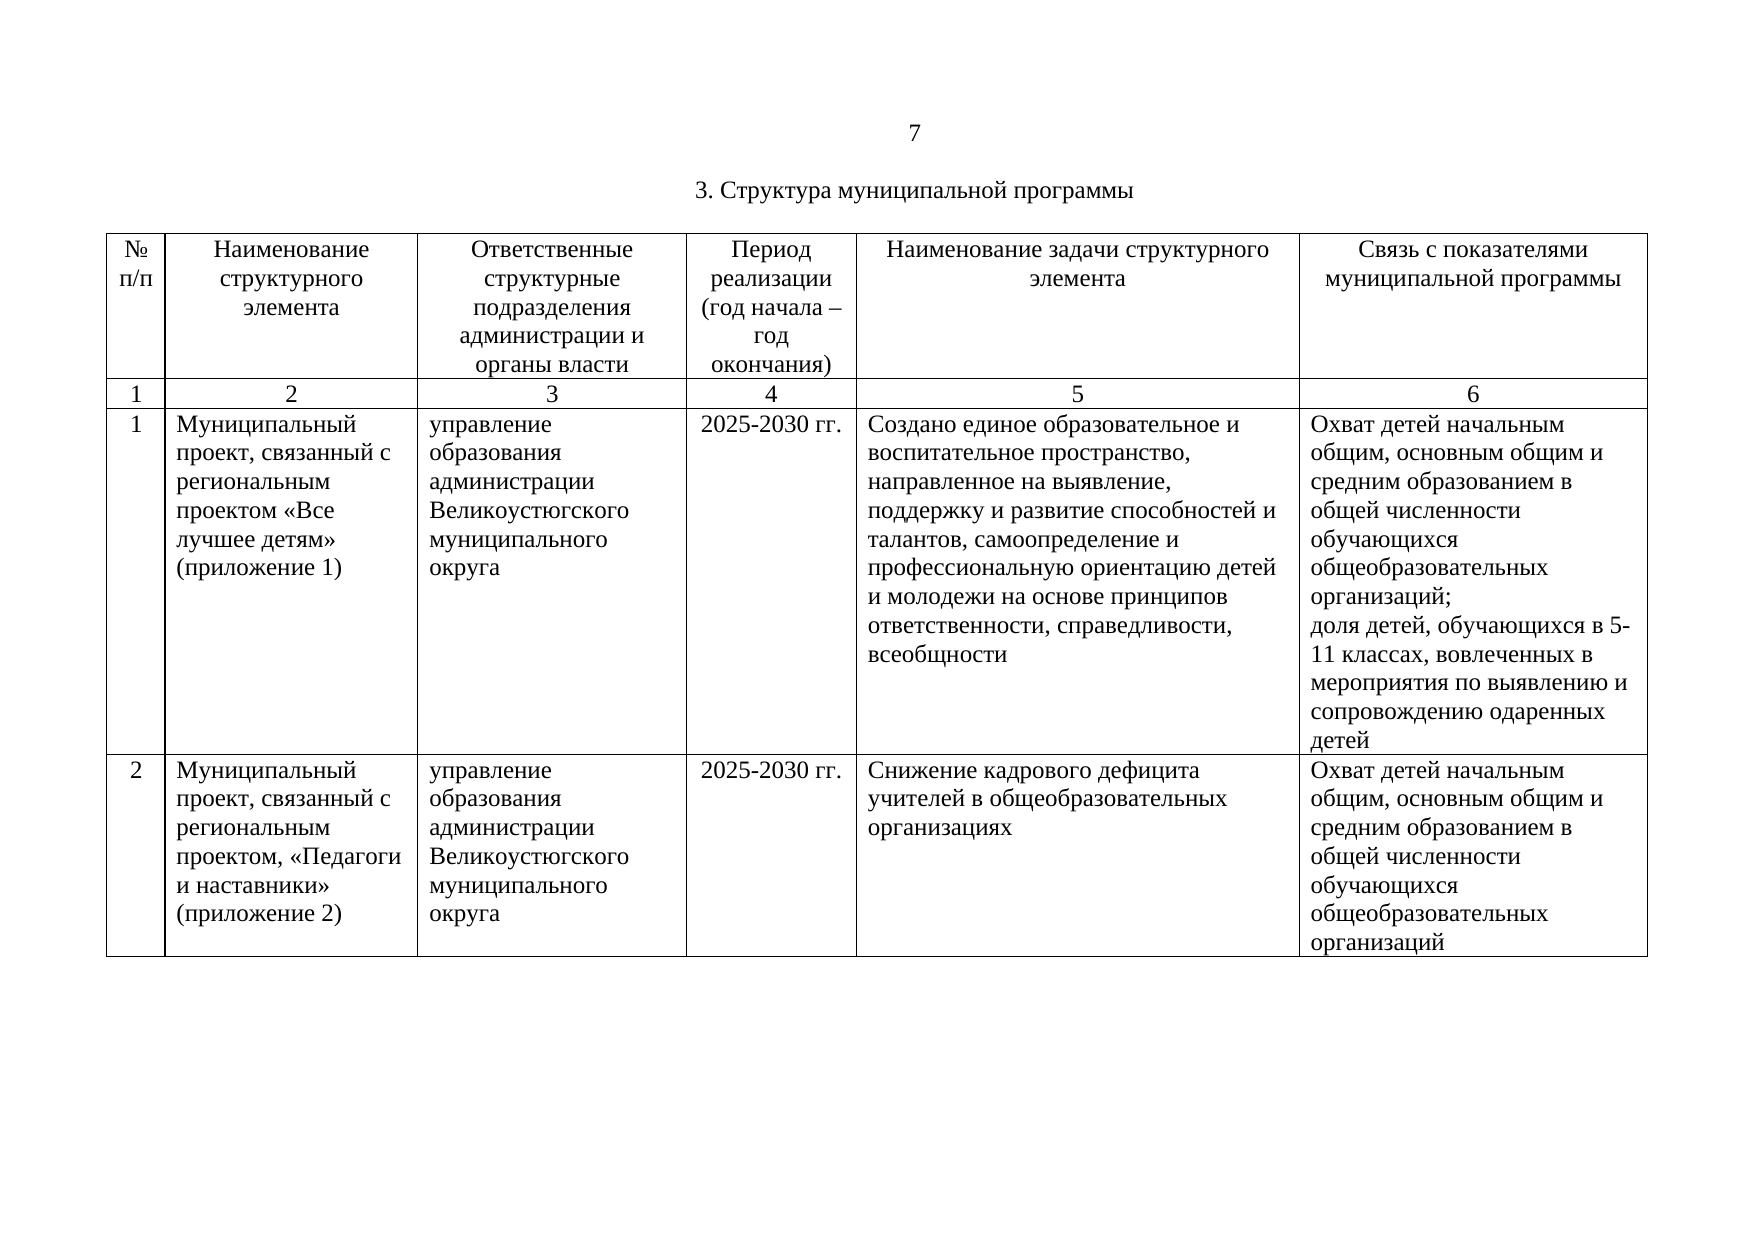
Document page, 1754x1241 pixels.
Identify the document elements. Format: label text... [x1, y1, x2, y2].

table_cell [418, 755, 686, 956]
table_cell 6 [1300, 379, 1647, 408]
table_cell 2 [166, 379, 417, 408]
table_cell 2025-2030 гг. [687, 409, 856, 754]
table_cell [166, 755, 417, 956]
table_cell Создано единое образовательное и воспитательное пространство, направленное на выявление, поддержку и развитие способностей и талантов, самоопределение и профессиональную ориентацию детей и молодежи на основе принципов ответственности, справедливости, всеобщности [857, 409, 1299, 754]
table_header № п/п [107, 234, 164, 378]
table_cell 5 [857, 379, 1299, 408]
table_header Связь с показателями муниципальной программы [1300, 234, 1647, 378]
table_header Ответственные структурные подразделения администрации и органы власти [418, 234, 686, 378]
table_cell 1 [107, 379, 164, 408]
table_header Наименование задачи структурного элемента [857, 234, 1299, 378]
text 3. Структура муниципальной программы [118, 176, 1636, 204]
table_cell 4 [687, 379, 856, 408]
table_cell Муниципальный проект, связанный с региональным проектом «Все лучшее детям» (приложение 1) [166, 409, 417, 754]
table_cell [1300, 755, 1647, 956]
table_header Наименование структурного элемента [166, 234, 417, 378]
table_header Период реализации (год начала – год окончания) [687, 234, 856, 378]
table_cell 2 [107, 755, 164, 956]
table_cell 1 [107, 409, 164, 754]
table_cell 3 [418, 379, 686, 408]
text 7 [118, 118, 1636, 147]
table_cell 2025-2030 гг. [687, 755, 856, 956]
table_cell Охват детей начальным общим, основным общим и средним образованием в общей численности обучающихся общеобразовательных организаций; доля детей, обучающихся в 5-11 классах, вовлеченных в мероприятия по выявлению и сопровождению одаренных детей [1300, 409, 1647, 754]
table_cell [857, 755, 1299, 956]
table_cell управление образования администрации Великоустюгского муниципального округа [418, 409, 686, 754]
